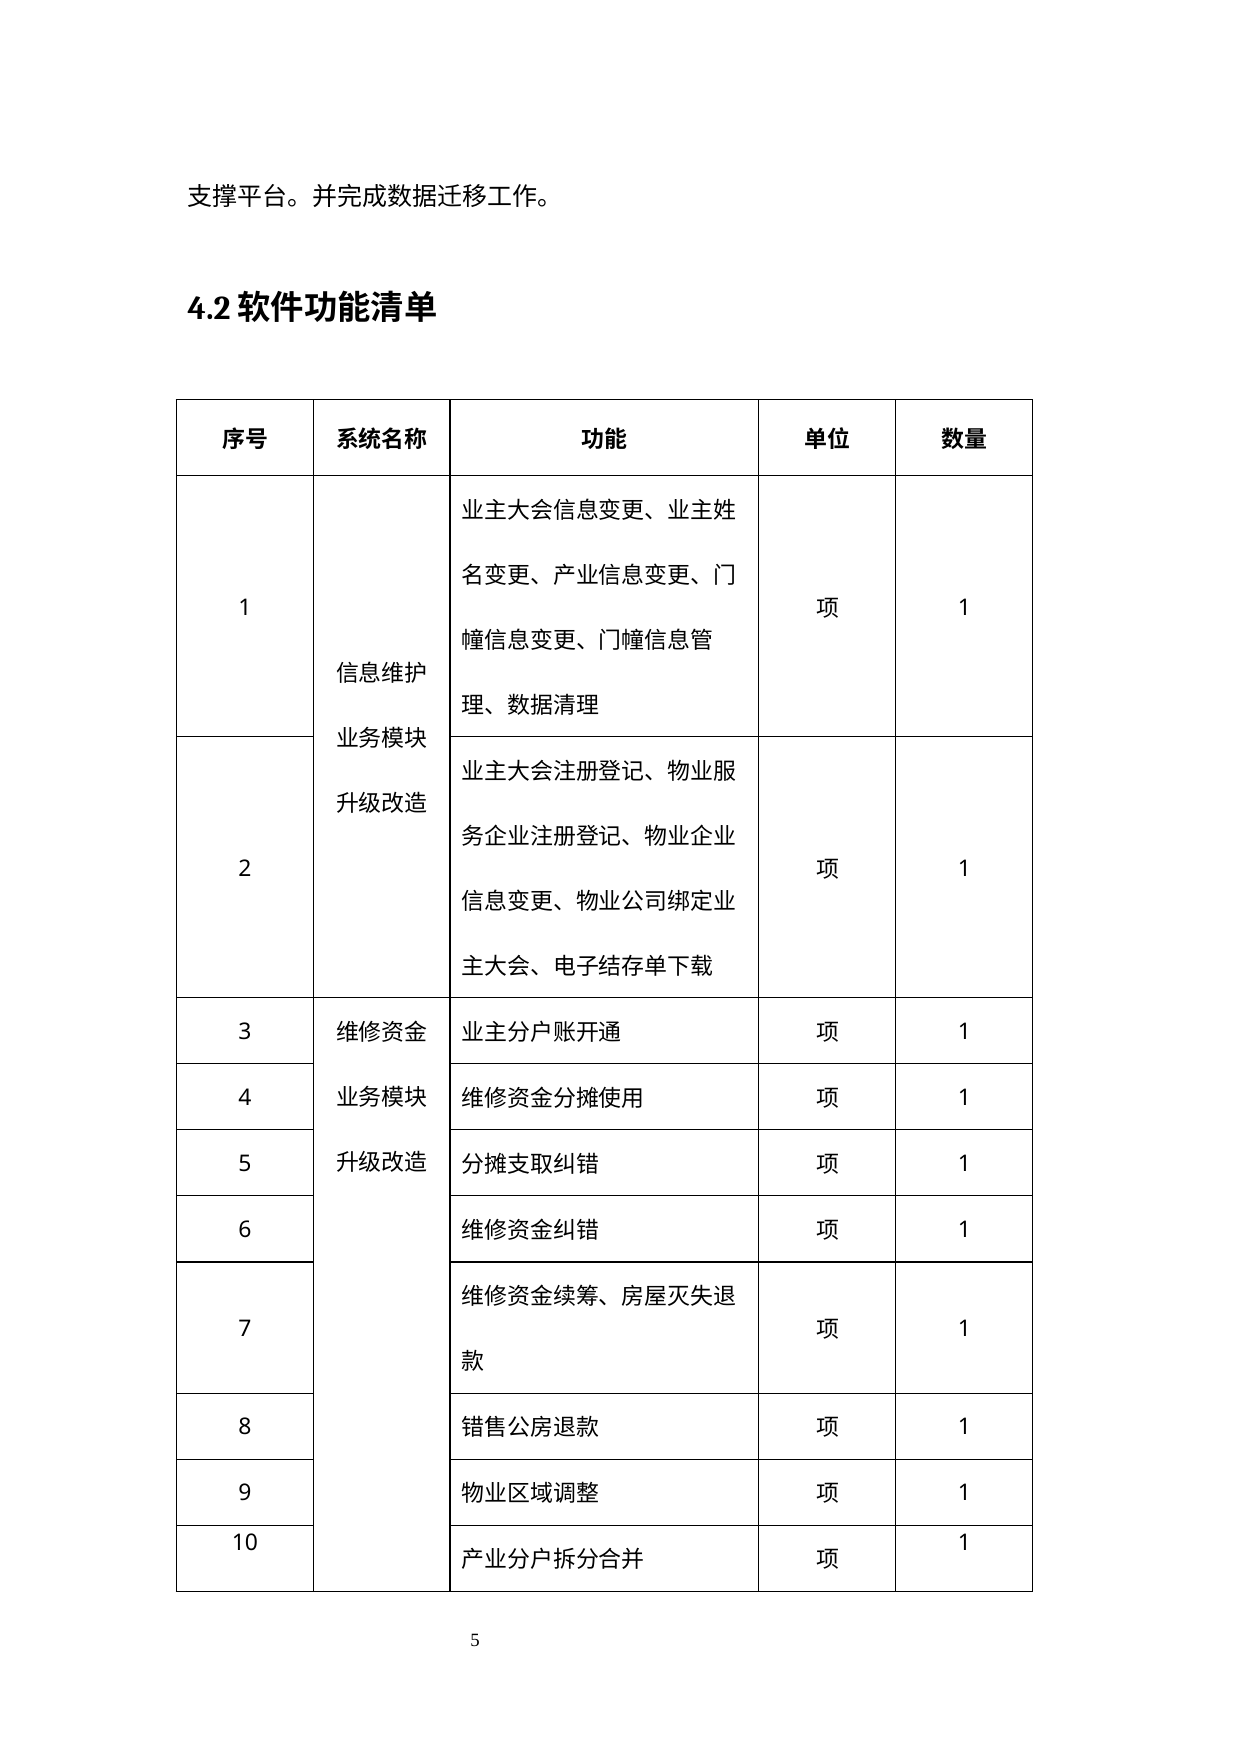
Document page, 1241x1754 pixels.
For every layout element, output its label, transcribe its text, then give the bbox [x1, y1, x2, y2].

table_header 数量 [896, 400, 1032, 475]
table_cell 1 [896, 1263, 1032, 1392]
table_cell 3 [177, 998, 313, 1063]
table_cell 物业区域调整 [451, 1460, 758, 1524]
table_cell 8 [177, 1394, 313, 1458]
table_header 序号 [177, 400, 313, 475]
table_cell 项 [759, 1263, 895, 1392]
table_cell 项 [759, 1064, 895, 1129]
table_cell 项 [759, 1394, 895, 1458]
table_cell 项 [759, 1526, 895, 1591]
table_cell 1 [896, 476, 1032, 736]
table_cell 1 [896, 998, 1032, 1063]
table_cell 1 [896, 1064, 1032, 1129]
table_cell 9 [177, 1460, 313, 1524]
table_cell 维修资金业务模块升级改造 [314, 998, 449, 1591]
table_cell 1 [896, 1196, 1032, 1261]
table_cell 4 [177, 1064, 313, 1129]
table_cell 项 [759, 476, 895, 736]
table_cell 业主分户账开通 [451, 998, 758, 1063]
table_cell 6 [177, 1196, 313, 1261]
table_cell 维修资金分摊使用 [451, 1064, 758, 1129]
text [187, 162, 1053, 227]
table_cell 项 [759, 1196, 895, 1261]
table_cell 业主大会信息变更、业主姓名变更、产业信息变更、门幢信息变更、门幢信息管理、数据清理 [451, 476, 758, 736]
table_header 系统名称 [314, 400, 449, 475]
table_cell 维修资金续筹、房屋灭失退款 [451, 1263, 758, 1392]
table_cell 分摊支取纠错 [451, 1130, 758, 1195]
table_cell 维修资金纠错 [451, 1196, 758, 1261]
table_cell 项 [759, 998, 895, 1063]
table_cell 项 [759, 737, 895, 997]
table_cell 项 [759, 1130, 895, 1195]
table_cell 业主大会注册登记、物业服务企业注册登记、物业企业信息变更、物业公司绑定业主大会、电子结存单下载 [451, 737, 758, 997]
table_cell 项 [759, 1460, 895, 1524]
table_cell 1 [896, 1394, 1032, 1458]
subtitle 4.2软件功能清单 [187, 272, 1053, 337]
table_header 单位 [759, 400, 895, 475]
table_cell 1 [896, 1460, 1032, 1524]
table_cell 1 [896, 1130, 1032, 1195]
table_cell 5 [177, 1130, 313, 1195]
table_cell 2 [177, 737, 313, 997]
table_header 功能 [451, 400, 758, 475]
table_cell 信息维护业务模块升级改造 [314, 476, 449, 997]
table_cell 10 [177, 1526, 313, 1591]
table_cell 7 [177, 1263, 313, 1392]
table_cell 1 [896, 1526, 1032, 1591]
table_cell 1 [896, 737, 1032, 997]
table_cell 错售公房退款 [451, 1394, 758, 1458]
table_cell 产业分户拆分合并 [451, 1526, 758, 1591]
table_cell 1 [177, 476, 313, 736]
